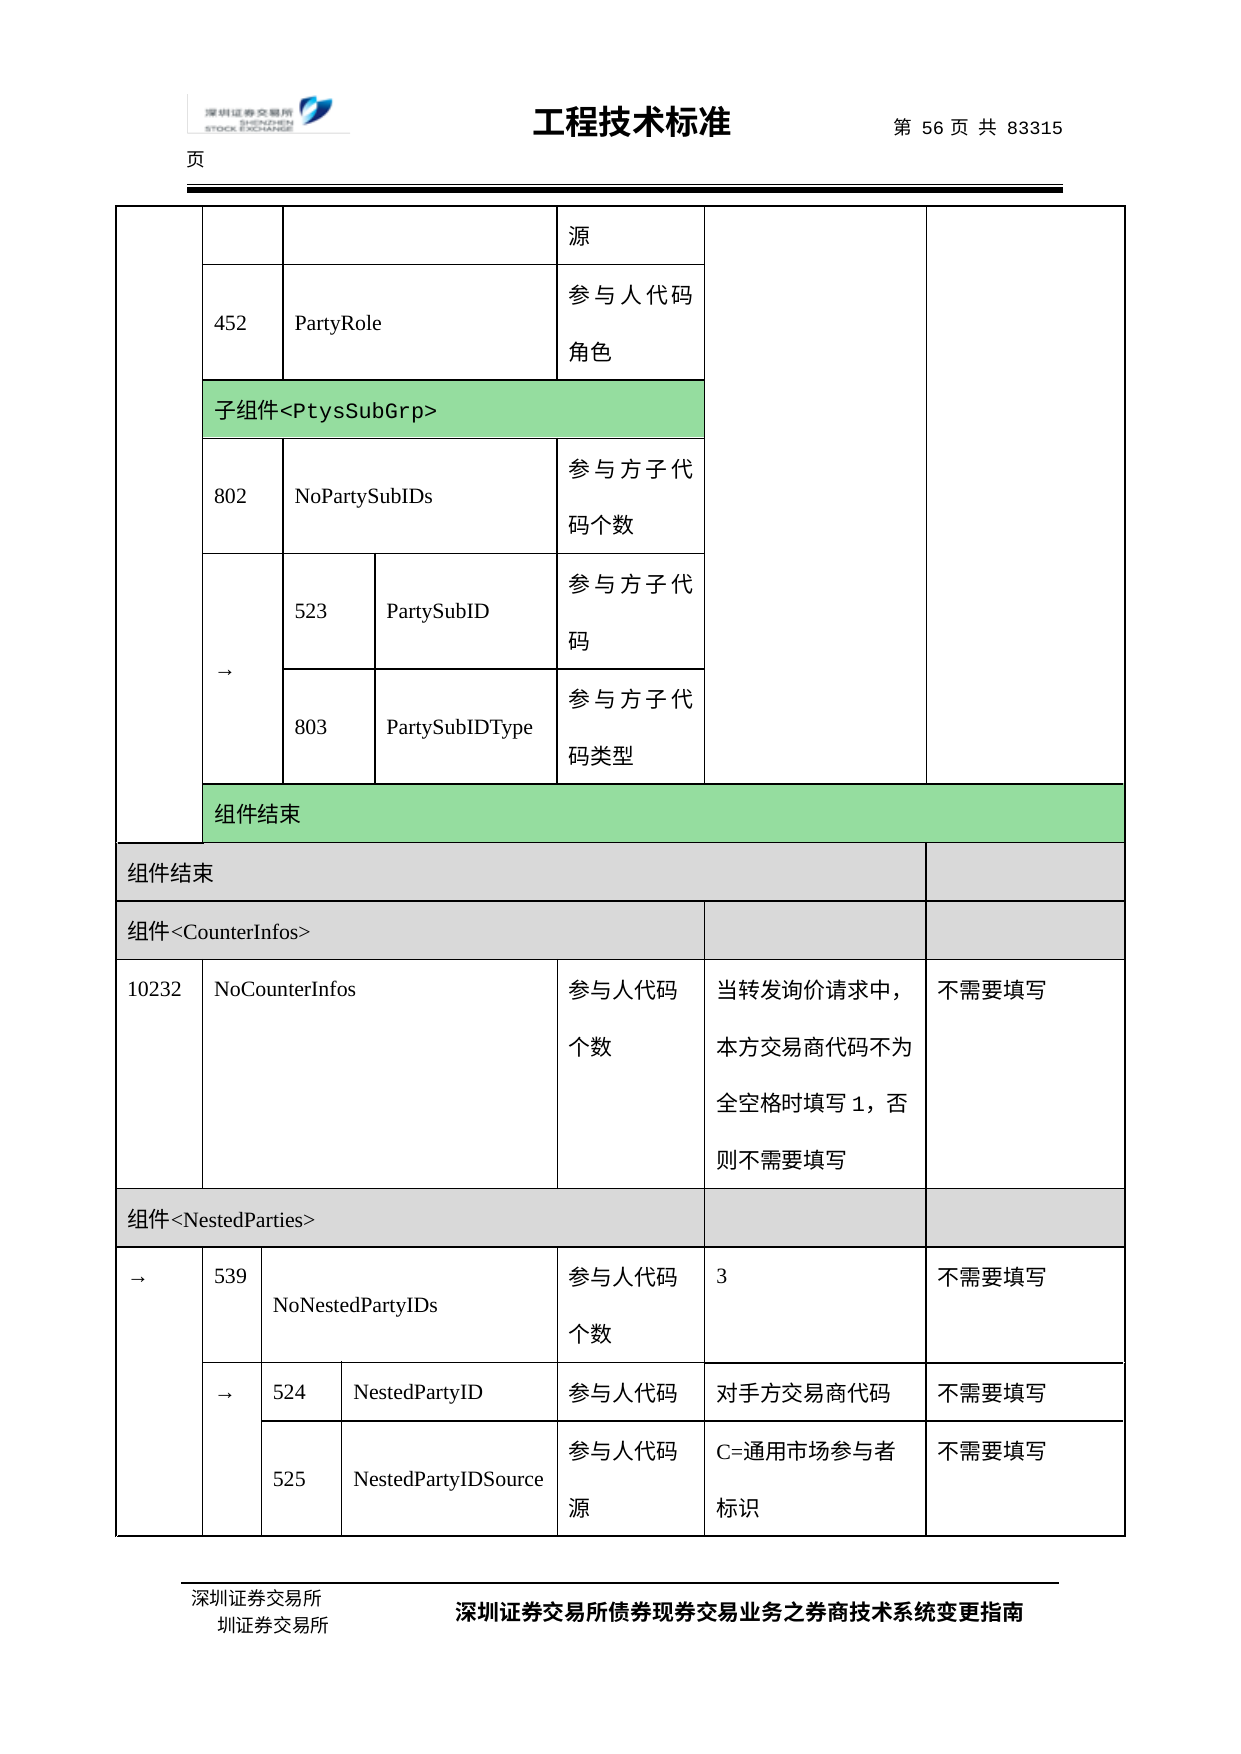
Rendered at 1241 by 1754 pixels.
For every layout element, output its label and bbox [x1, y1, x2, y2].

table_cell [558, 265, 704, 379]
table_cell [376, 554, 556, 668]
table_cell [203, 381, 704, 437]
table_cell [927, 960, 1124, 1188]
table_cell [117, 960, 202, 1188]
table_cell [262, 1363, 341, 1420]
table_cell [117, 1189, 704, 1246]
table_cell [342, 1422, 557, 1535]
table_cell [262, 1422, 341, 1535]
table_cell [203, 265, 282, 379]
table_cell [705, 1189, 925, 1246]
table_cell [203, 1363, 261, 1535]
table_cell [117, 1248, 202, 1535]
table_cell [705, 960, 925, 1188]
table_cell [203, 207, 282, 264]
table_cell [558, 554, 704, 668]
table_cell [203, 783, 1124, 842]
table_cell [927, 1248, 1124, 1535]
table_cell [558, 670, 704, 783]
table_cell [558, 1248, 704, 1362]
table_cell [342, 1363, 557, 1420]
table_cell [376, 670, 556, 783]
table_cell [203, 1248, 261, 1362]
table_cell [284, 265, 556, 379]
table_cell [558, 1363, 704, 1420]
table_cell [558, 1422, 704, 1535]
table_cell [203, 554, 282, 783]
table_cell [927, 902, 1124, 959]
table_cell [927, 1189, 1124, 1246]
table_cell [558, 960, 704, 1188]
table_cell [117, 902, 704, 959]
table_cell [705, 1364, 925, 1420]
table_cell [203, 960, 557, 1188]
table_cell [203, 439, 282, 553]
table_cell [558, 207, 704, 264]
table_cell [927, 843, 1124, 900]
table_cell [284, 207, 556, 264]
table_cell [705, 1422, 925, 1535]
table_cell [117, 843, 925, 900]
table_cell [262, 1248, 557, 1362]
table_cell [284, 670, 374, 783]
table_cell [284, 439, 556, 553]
picture [186, 94, 351, 135]
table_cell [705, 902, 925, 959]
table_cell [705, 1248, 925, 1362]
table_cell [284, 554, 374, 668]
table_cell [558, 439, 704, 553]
